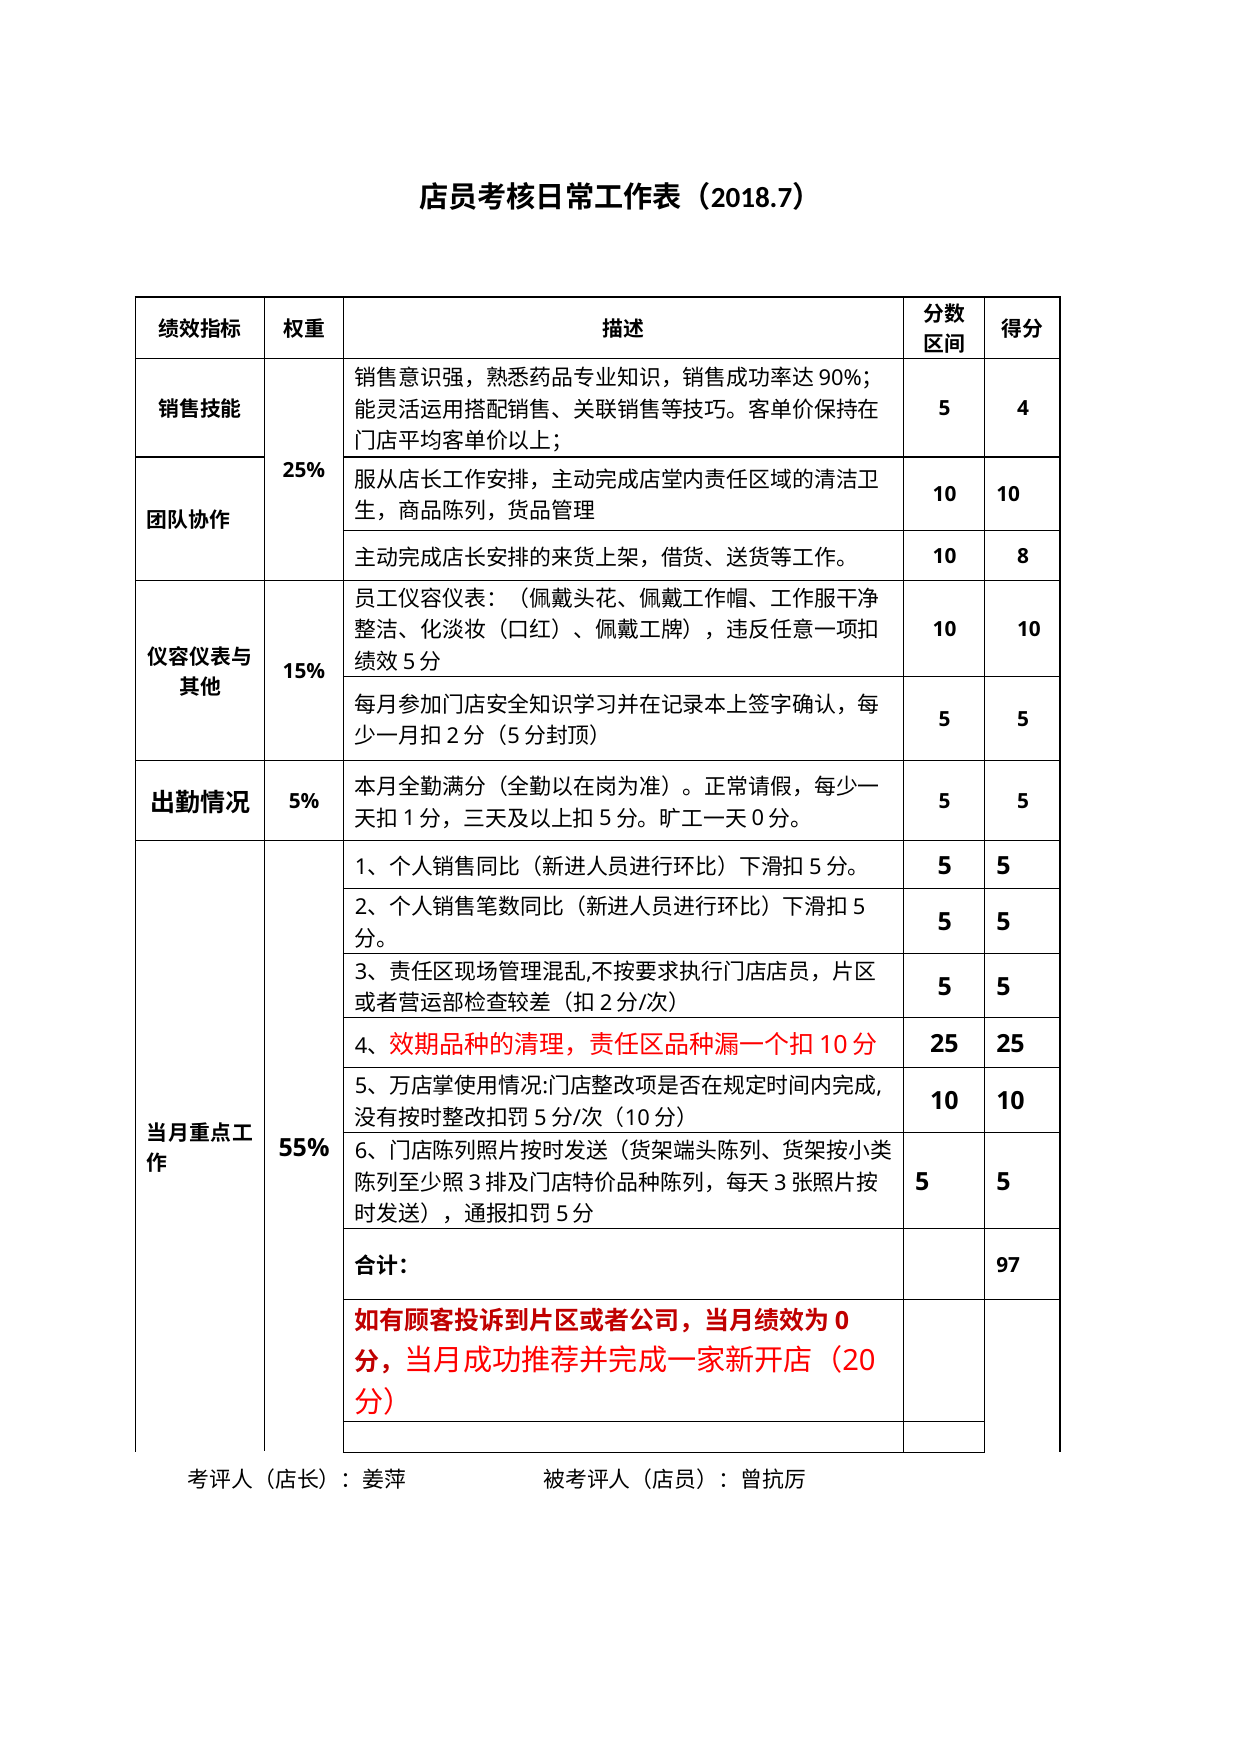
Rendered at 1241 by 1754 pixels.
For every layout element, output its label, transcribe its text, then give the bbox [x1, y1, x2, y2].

table_cell 10 [985, 581, 1059, 676]
table_cell 4 [985, 359, 1059, 456]
table_cell 出勤情况 [136, 761, 264, 840]
table_cell [904, 1229, 984, 1299]
table_cell 10 [985, 1068, 1059, 1132]
table_cell 销售技能 [136, 359, 264, 456]
table_cell 97 [985, 1229, 1059, 1299]
table_cell 每月参加门店安全知识学习并在记录本上签字确认，每少一月扣2分（5分封顶） [344, 677, 903, 760]
table_cell 合计： [344, 1229, 903, 1299]
table_header 分数 区间 [904, 298, 984, 358]
table_cell 25 [985, 1018, 1059, 1067]
table_cell 5 [985, 761, 1059, 840]
table_cell 5 [985, 889, 1059, 953]
table_cell 服从店长工作安排，主动完成店堂内责任区域的清洁卫生，商品陈列，货品管理 [344, 458, 903, 530]
table_cell 主动完成店长安排的来货上架，借货、送货等工作。 [344, 531, 903, 580]
table_cell 5 [904, 677, 984, 760]
table_cell 5 [985, 841, 1059, 888]
table_cell 本月全勤满分（全勤以在岗为准）。正常请假，每少一天扣1分，三天及以上扣5分。旷工一天0分。 [344, 761, 903, 840]
table_cell 10 [985, 458, 1059, 530]
table_cell 5 [985, 1133, 1059, 1228]
table_cell 10 [904, 1068, 984, 1132]
table_cell 10 [904, 581, 984, 676]
table_cell 25% [265, 359, 343, 580]
table_cell 1、个人销售同比（新进人员进行环比）下滑扣5分。 [344, 841, 903, 888]
table_cell 5、万店掌使用情况:门店整改项是否在规定时间内完成,没有按时整改扣罚5分/次（10分） [344, 1068, 903, 1132]
table_header 权重 [265, 298, 343, 358]
text 考评人（店长）：姜萍 被考评人（店员）：曾抗厉 [187, 1452, 1053, 1494]
table_cell 5 [904, 359, 984, 456]
table_cell 10 [904, 458, 984, 530]
table_cell 25 [904, 1018, 984, 1067]
table_cell 5 [904, 841, 984, 888]
table_cell 当月重点工作 [136, 841, 264, 1452]
table_cell 15% [265, 581, 343, 760]
table_cell [904, 1422, 984, 1452]
table_header 描述 [344, 298, 903, 358]
table_cell 如有顾客投诉到片区或者公司，当月绩效为0分，当月成功推荐并完成一家新开店（20分） [344, 1300, 903, 1421]
table_cell 55% [264, 841, 343, 1452]
table_cell 8 [985, 531, 1059, 580]
table_cell 5% [265, 761, 343, 840]
table_cell 2、个人销售笔数同比（新进人员进行环比）下滑扣5分。 [344, 889, 903, 953]
table_cell [985, 1300, 1059, 1452]
text 店员考核日常工作表（2018.7） [187, 162, 1053, 227]
table_cell 10 [904, 531, 984, 580]
table_cell 仪容仪表与其他 [136, 581, 264, 760]
table_cell 6、门店陈列照片按时发送（货架端头陈列、货架按小类陈列至少照3排及门店特价品种陈列，每天3张照片按时发送），通报扣罚5分 [344, 1133, 903, 1228]
table_cell 5 [985, 954, 1059, 1017]
table_header 得分 [985, 298, 1059, 358]
table_cell 员工仪容仪表：（佩戴头花、佩戴工作帽、工作服干净整洁、化淡妆（口红）、佩戴工牌），违反任意一项扣绩效5分 [344, 581, 903, 676]
table_cell [904, 1300, 984, 1421]
table_cell 5 [904, 761, 984, 840]
table_cell 5 [904, 889, 984, 953]
table_cell [344, 1422, 903, 1452]
table_cell 5 [985, 677, 1059, 760]
table_cell 5 [904, 1133, 984, 1228]
table_cell 5 [904, 954, 984, 1017]
table_cell 4、效期品种的清理，责任区品种漏一个扣10分 [344, 1018, 903, 1067]
table_cell 团队协作 [136, 458, 264, 580]
table_cell 销售意识强，熟悉药品专业知识，销售成功率达90%；能灵活运用搭配销售、关联销售等技巧。客单价保持在门店平均客单价以上； [344, 359, 903, 456]
table_cell 3、责任区现场管理混乱,不按要求执行门店店员，片区或者营运部检查较差（扣2分/次） [344, 954, 903, 1017]
table_header 绩效指标 [136, 298, 264, 358]
